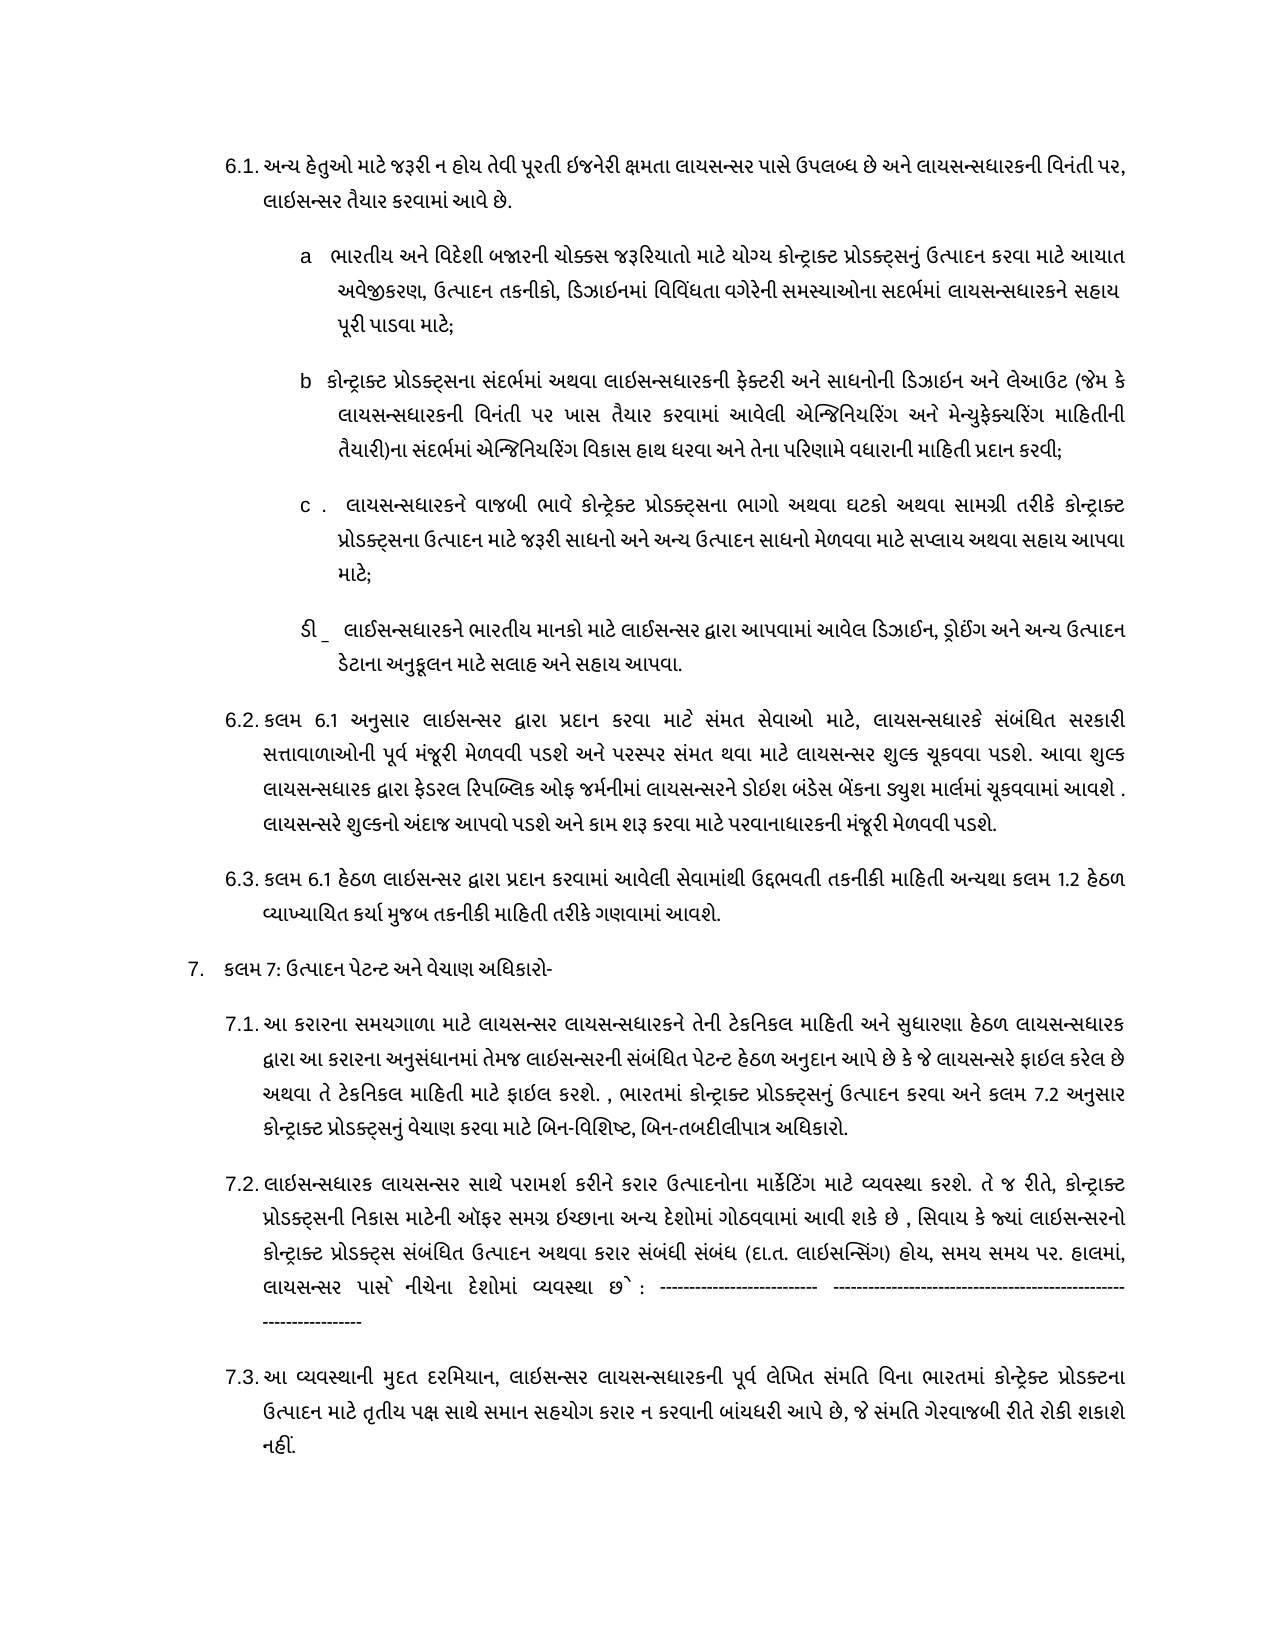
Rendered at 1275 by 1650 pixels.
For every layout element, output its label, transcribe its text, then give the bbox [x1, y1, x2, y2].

text 6.1. [225, 150, 1125, 219]
text 7.2. [225, 1167, 1125, 1340]
text 7. [187, 953, 1125, 987]
text 7.1. [225, 1008, 1125, 1147]
text 6.3. [225, 863, 1125, 932]
text c . [300, 489, 1125, 593]
text b [300, 364, 1125, 468]
text a [300, 240, 1125, 344]
text 6.2. [225, 704, 1125, 842]
text 7.3. [225, 1361, 1125, 1465]
